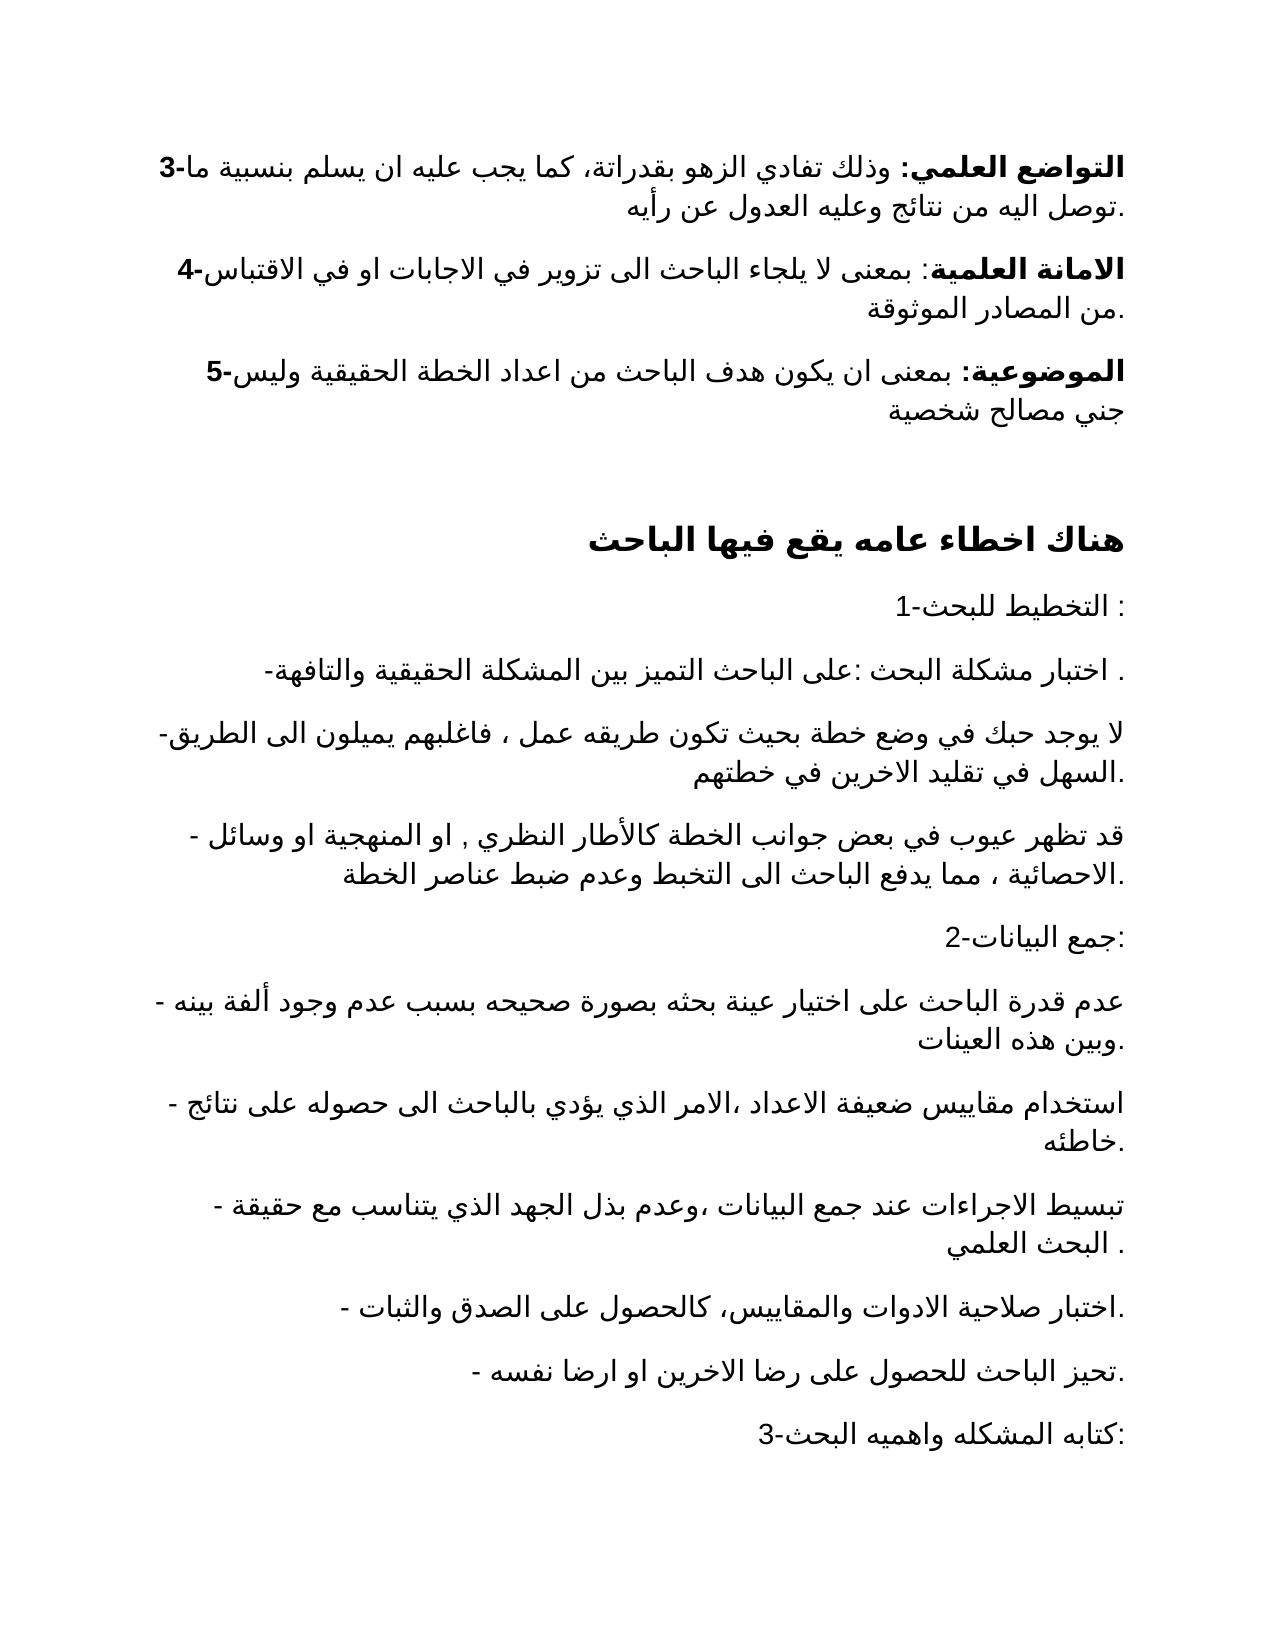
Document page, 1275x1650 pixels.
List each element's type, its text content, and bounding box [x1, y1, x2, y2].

text هناك اخطاء عامه يقع فيها الباحث [150, 520, 1125, 558]
text - عدم قدرة الباحث على اختيار عينة بحثه بصورة صحيحه بسبب عدم وجود ألفة بينه وبين هذه العينات. [150, 984, 1125, 1056]
text - تحيز الباحث للحصول على رضا الاخرين او ارضا نفسه. [150, 1353, 1125, 1387]
text - قد تظهر عيوب في بعض جوانب الخطة كالأطار النظري , او المنهجية او وسائل الاحصائية ، مما يدفع الباحث الى التخبط وعدم ضبط عناصر الخطة. [150, 818, 1125, 890]
text 3-كتابه المشكله واهميه البحث: [150, 1417, 1125, 1451]
text - استخدام مقاييس ضعيفة الاعداد ،الامر الذي يؤدي بالباحث الى حصوله على نتائج خاطئه. [150, 1086, 1125, 1158]
text -لا يوجد حبك في وضع خطة بحيث تكون طريقه عمل ، فاغلبهم يميلون الى الطريق السهل في تقليد الاخرين في خطتهم. [150, 716, 1125, 788]
text - اختبار صلاحية الادوات والمقاييس، كالحصول على الصدق والثبات. [150, 1290, 1125, 1323]
text 2-جمع البيانات: [150, 920, 1125, 954]
text -اختبار مشكلة البحث :على الباحث التميز بين المشكلة الحقيقية والتافهة . [150, 652, 1125, 686]
text 5-الموضوعية: بمعنى ان يكون هدف الباحث من اعداد الخطة الحقيقية وليس جني مصالح شخصية [150, 354, 1125, 426]
text 1-التخطيط للبحث : [150, 589, 1125, 622]
text 4-الامانة العلمية: بمعنى لا يلجاء الباحث الى تزوير في الاجابات او في الاقتباس من المصادر الموثوقة. [150, 252, 1125, 324]
text 3-التواضع العلمي: وذلك تفادي الزهو بقدراتة، كما يجب عليه ان يسلم بنسبية ما توصل اليه من نتائج وعليه العدول عن رأيه. [150, 150, 1125, 222]
text - تبسيط الاجراءات عند جمع البيانات ،وعدم بذل الجهد الذي يتناسب مع حقيقة البحث العلمي . [150, 1188, 1125, 1260]
